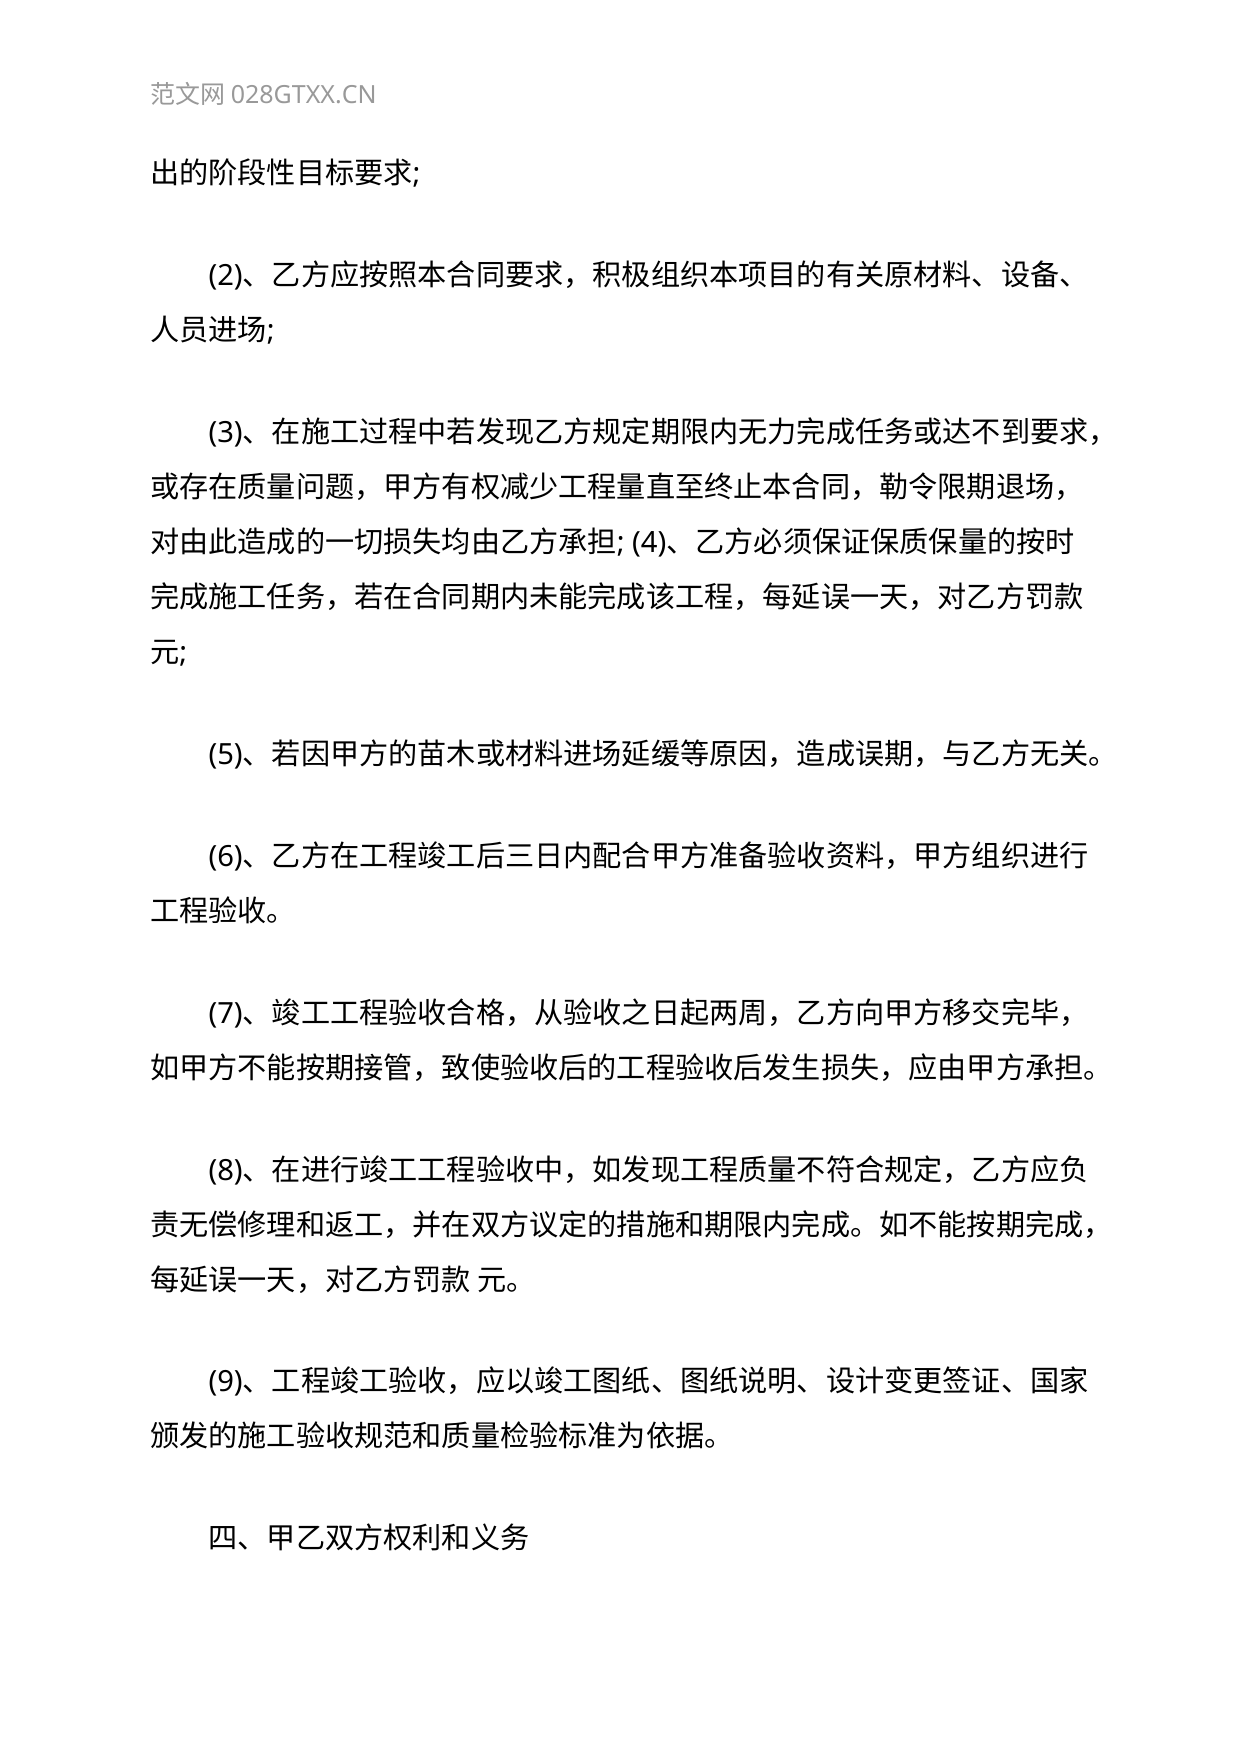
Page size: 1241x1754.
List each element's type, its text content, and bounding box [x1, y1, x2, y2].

text (2)、乙方应按照本合同要求，积极组织本项目的有关原材料、设备、人员进场; [150, 252, 1090, 349]
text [150, 150, 1090, 192]
text (7)、竣工工程验收合格，从验收之日起两周，乙方向甲方移交完毕，如甲方不能按期接管，致使验收后的工程验收后发生损失，应由甲方承担。 [150, 989, 1090, 1087]
text (5)、若因甲方的苗木或材料进场延缓等原因，造成误期，与乙方无关。 [150, 731, 1090, 773]
text 四、甲乙双方权利和义务 [150, 1515, 1090, 1557]
text (8)、在进行竣工工程验收中，如发现工程质量不符合规定，乙方应负责无偿修理和返工，并在双方议定的措施和期限内完成。如不能按期完成，每延误一天，对乙方罚款 元。 [150, 1146, 1090, 1298]
text (9)、工程竣工验收，应以竣工图纸、图纸说明、设计变更签证、国家颁发的施工验收规范和质量检验标准为依据。 [150, 1358, 1090, 1455]
text (6)、乙方在工程竣工后三日内配合甲方准备验收资料，甲方组织进行工程验收。 [150, 833, 1090, 930]
text (3)、在施工过程中若发现乙方规定期限内无力完成任务或达不到要求，或存在质量问题，甲方有权减少工程量直至终止本合同，勒令限期退场，对由此造成的一切损失均由乙方承担; (4)、乙方必须保证保质保量的按时完成施工任务，若在合同期内未能完成该工程，每延误一天，对乙方罚款 元; [150, 409, 1090, 671]
